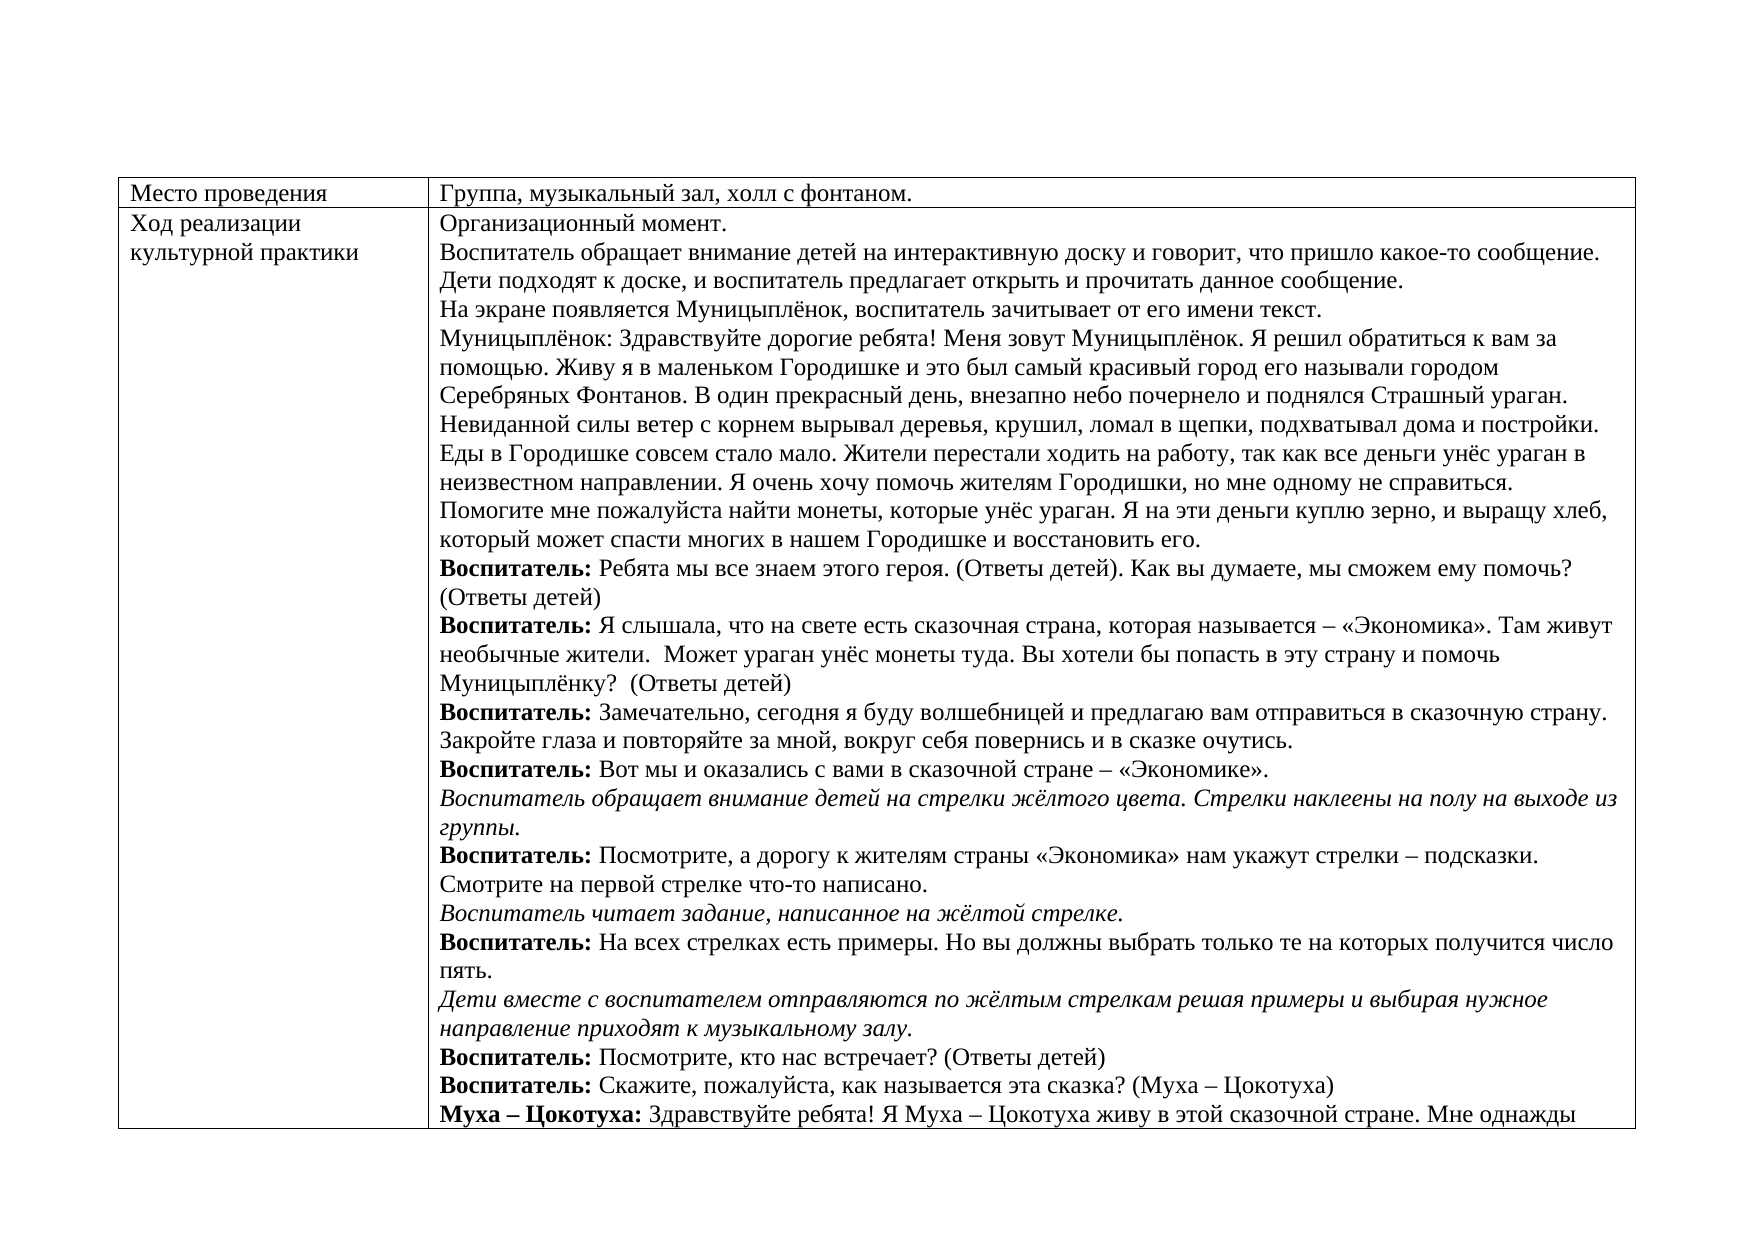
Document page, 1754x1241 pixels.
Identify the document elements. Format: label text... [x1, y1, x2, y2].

table_cell Место проведения [119, 178, 428, 207]
table_cell Группа, музыкальный зал, холл с фонтаном. [429, 178, 1635, 207]
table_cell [119, 208, 428, 1128]
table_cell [429, 208, 1635, 1128]
